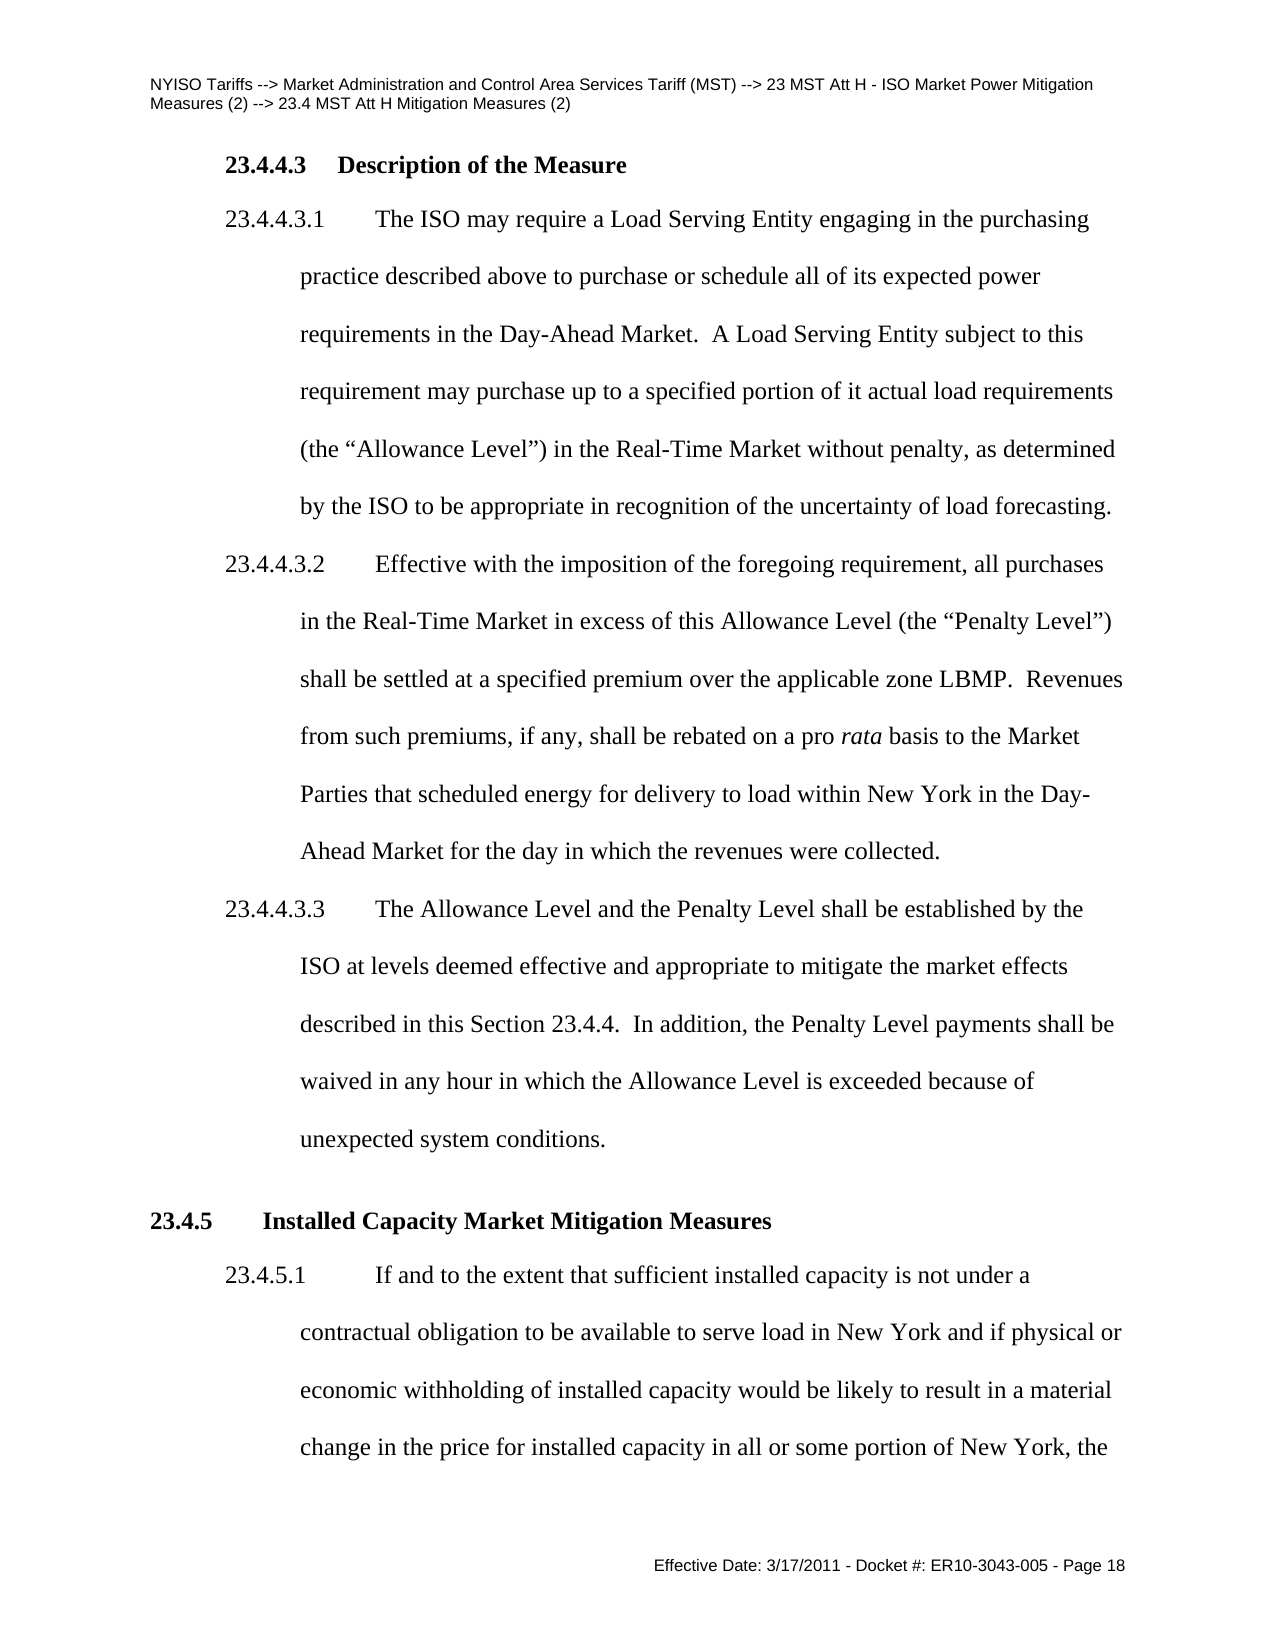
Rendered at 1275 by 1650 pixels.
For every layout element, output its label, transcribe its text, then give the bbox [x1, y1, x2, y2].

text 23.4.4.3.2 Effective with the imposition of the foregoing requirement, all purchases in the Real-Time Market in excess of this Allowance Level (the “Penalty Level”) shall be settled at a specified premium over the applicable zone LBMP. Revenues from such premiums, if any, shall be rebated on a pro rata basis to the Market Parties that scheduled energy for delivery to load within in the Day-Ahead Market for the day in which the revenues were collected. [225, 549, 1125, 865]
text 23.4.4.3.1 The ISO may require a Load Serving Entity engaging in the purchasing practice described above to purchase or schedule all of its expected power requirements in the Day-Ahead Market. A Load Serving Entity subject to this requirement may purchase up to a specified portion of it actual load requirements (the “Allowance Level”) in the Real-Time Market without penalty, as determined by the ISO to be appropriate in recognition of the uncertainty of load forecasting. [225, 204, 1125, 520]
text 23.4.4.3.3 The Allowance Level and the Penalty Level shall be established by the ISO at levels deemed effective and appropriate to mitigate the market effects described in this Section 23.4.4. In addition, the Penalty Level payments shall be waived in any hour in which the Allowance Level is exceeded because of unexpected system conditions. [225, 894, 1125, 1152]
subtitle 23.4.5 Installed Capacity Market Mitigation Measures [150, 1206, 1059, 1235]
subtitle 23.4.4.3 Description of the Measure [225, 150, 1125, 179]
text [225, 1260, 1125, 1461]
